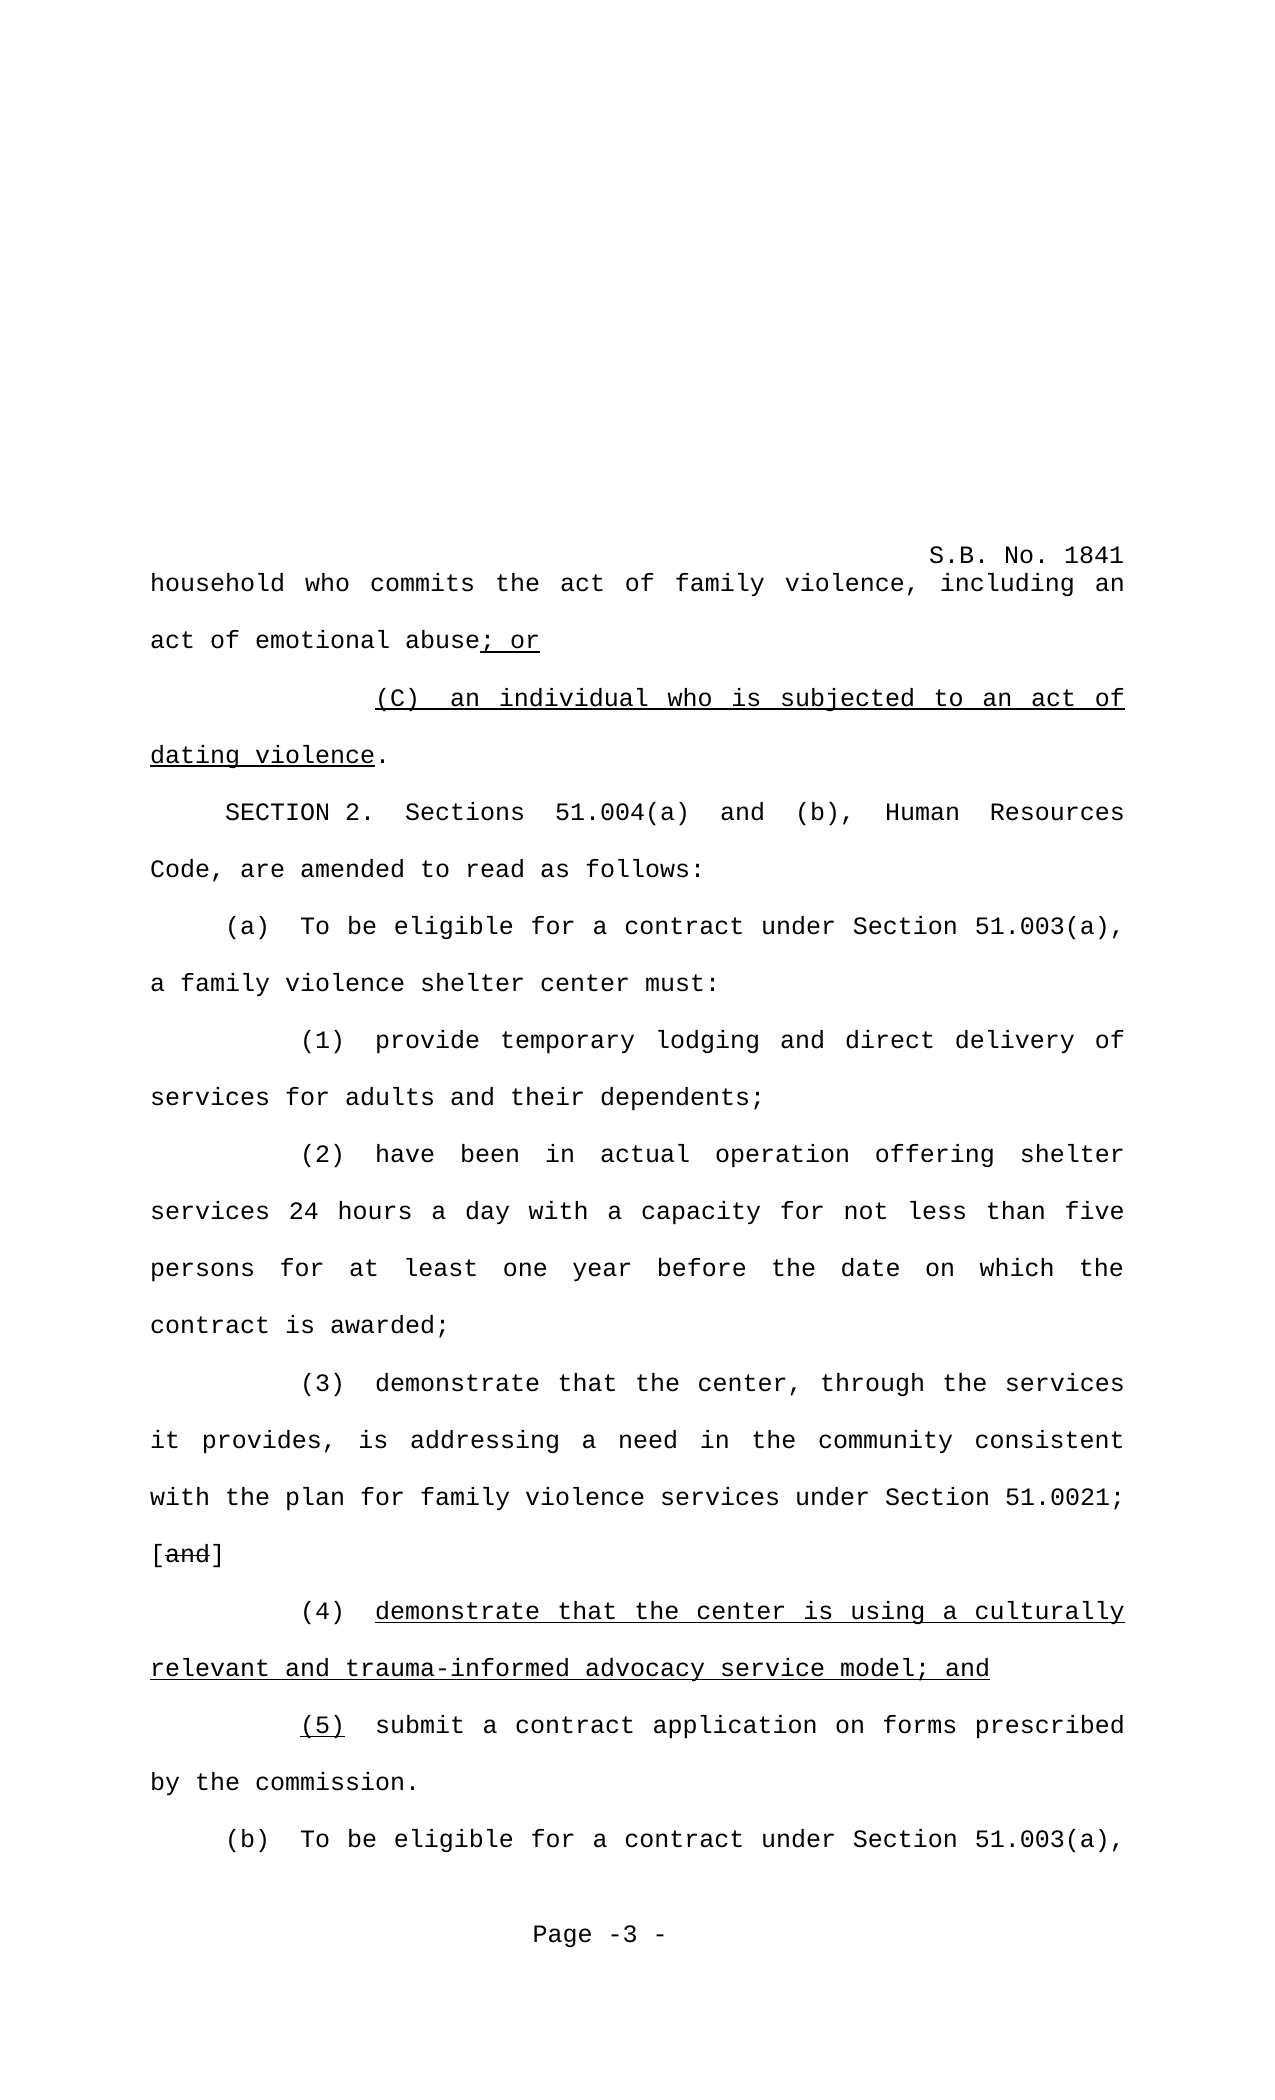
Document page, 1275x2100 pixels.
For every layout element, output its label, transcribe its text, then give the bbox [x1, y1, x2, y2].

text (C) an individual who is subjected to an act of dating violence. [150, 685, 1125, 771]
text SECTION 2. Sections 51.004(a) and (b), Human Resources Code, are amended to read as follows: [150, 799, 1125, 885]
text (3) demonstrate that the center, through the services it provides, is addressing a need in the community consistent with the plan for family violence services under Section 51.0021; [and] [150, 1370, 1125, 1570]
text (2) have been in actual operation offering shelter services 24 hours a day with a capacity for not less than five persons for at least one year before the date on which the contract is awarded; [150, 1142, 1125, 1341]
text (1) provide temporary lodging and direct delivery of services for adults and their dependents; [150, 1027, 1125, 1113]
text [150, 1827, 1125, 1855]
text (4) demonstrate that the center is using a culturally relevant and trauma-informed advocacy service model; and [150, 1598, 1125, 1684]
text (a) To be eligible for a contract under Section 51.003(a), a family violence shelter center must: [150, 913, 1125, 999]
text (5) submit a contract application on forms prescribed by the commission. [150, 1712, 1125, 1798]
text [150, 571, 1125, 656]
